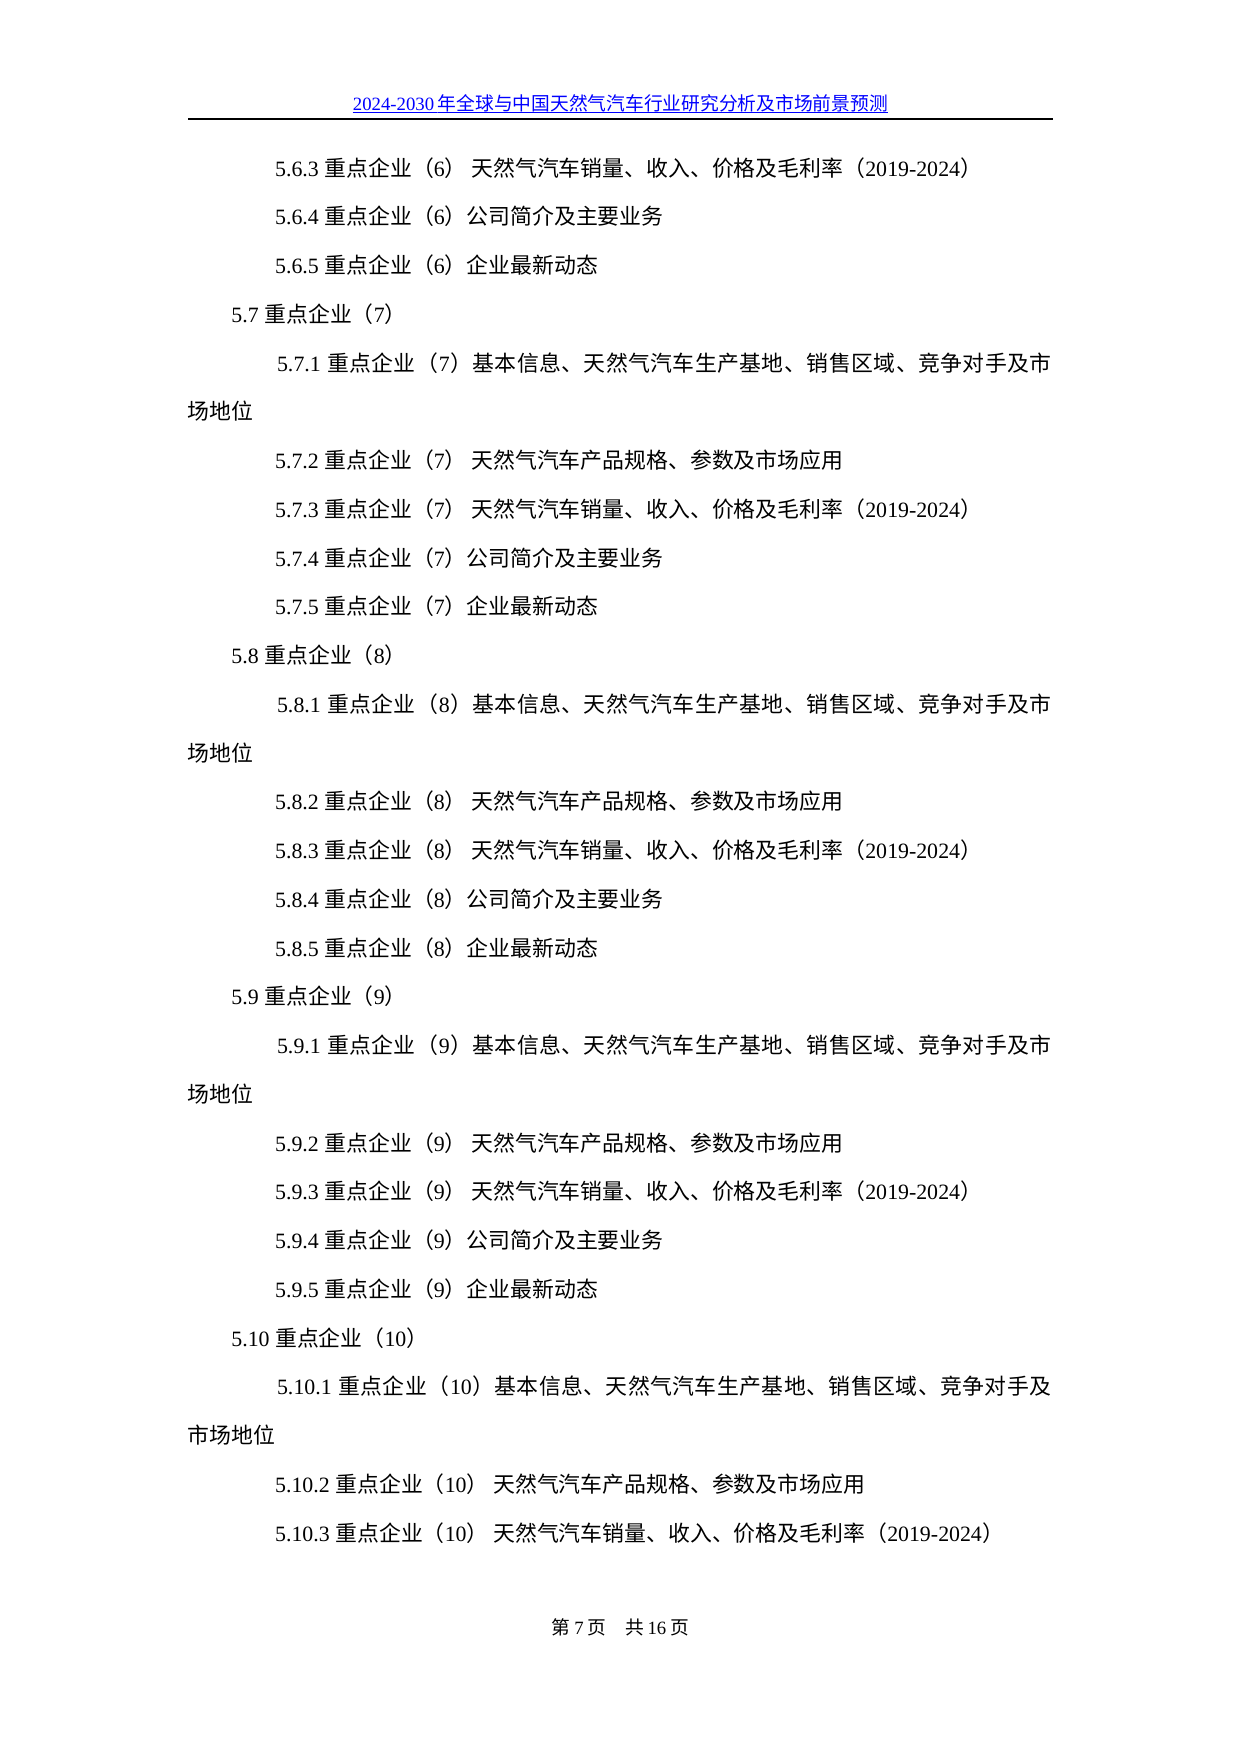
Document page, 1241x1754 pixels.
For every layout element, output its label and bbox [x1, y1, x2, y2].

text [187, 150, 1053, 1548]
